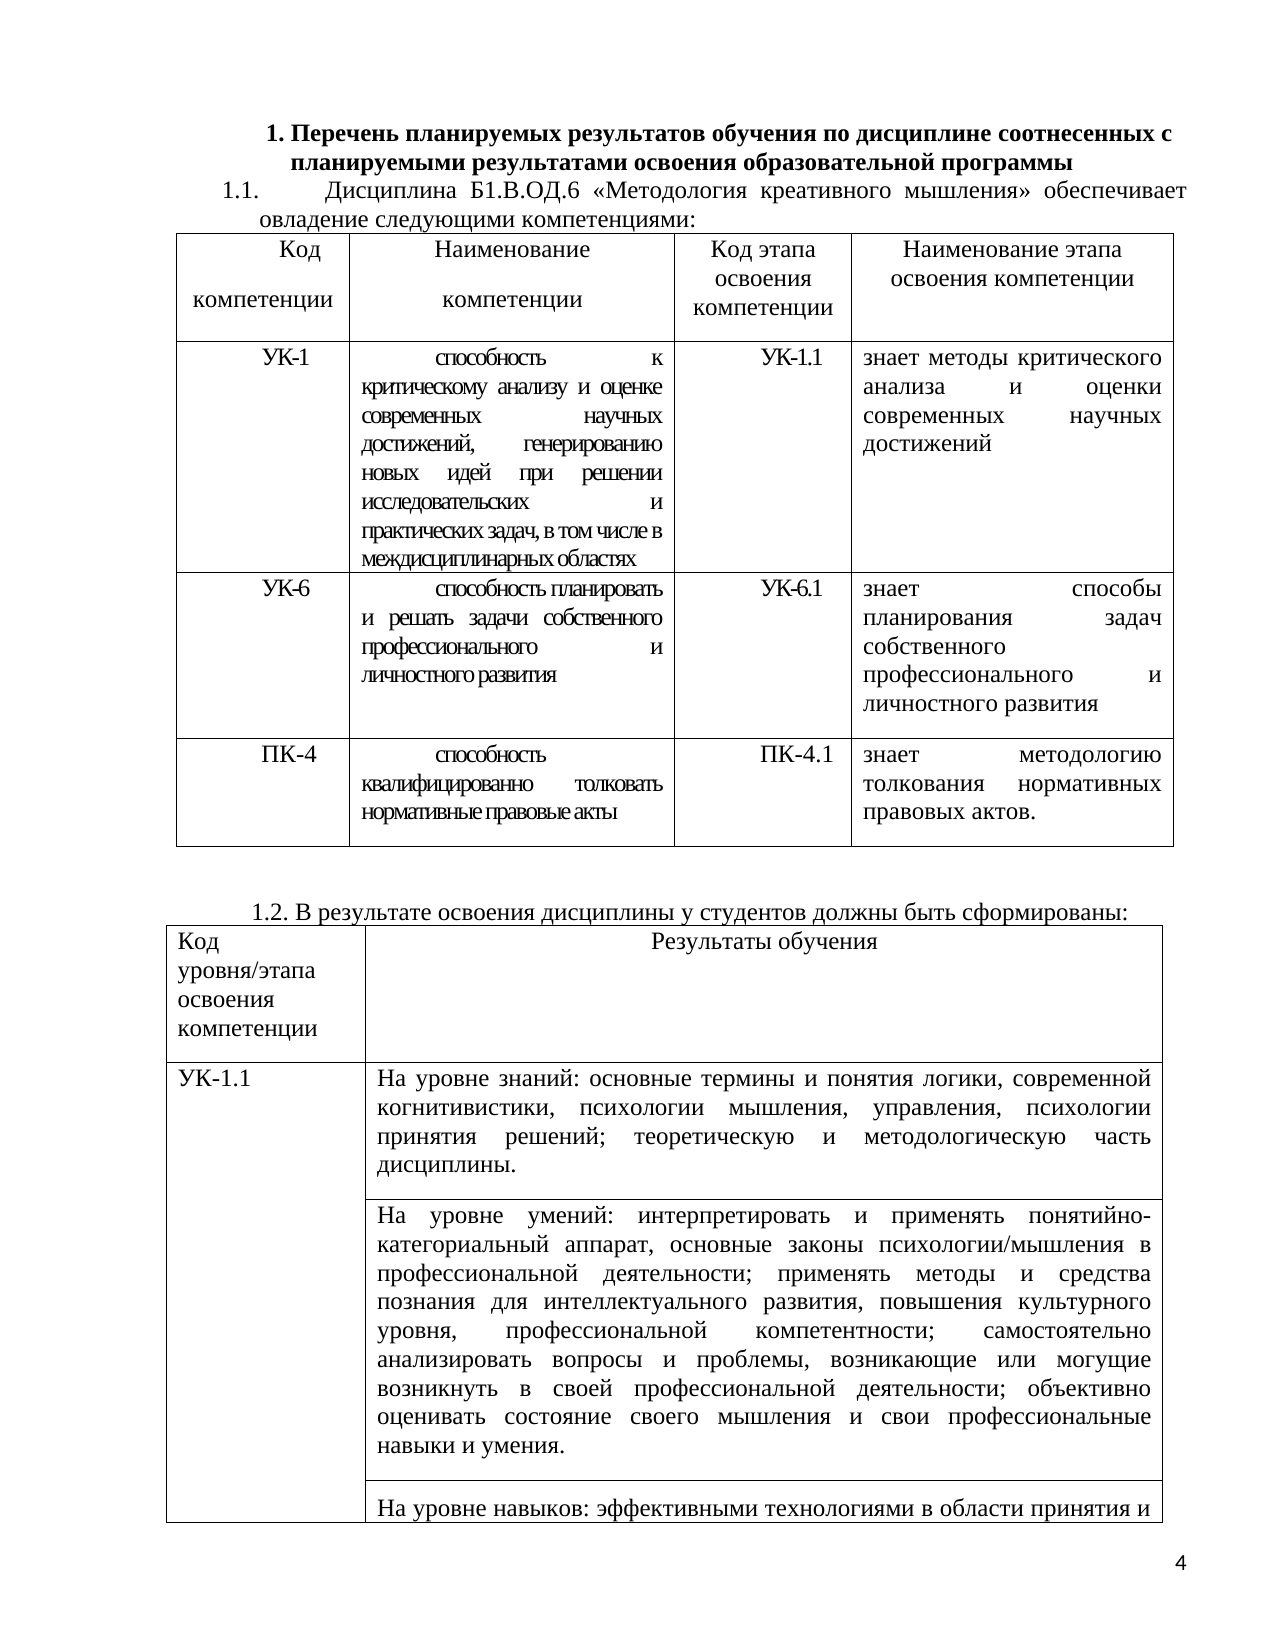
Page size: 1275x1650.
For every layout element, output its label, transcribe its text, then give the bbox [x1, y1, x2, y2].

table_header Код уровня/этапа освоения компетенции [167, 926, 365, 1062]
table_cell способность планировать и решать задачи собственного профессионального и личностного развития [350, 573, 674, 738]
table_cell УК-6.1 [675, 573, 851, 738]
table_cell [366, 1481, 1162, 1522]
table_cell способность квалифицированно толковать нормативные правовые акты [350, 739, 674, 846]
table_header Наименование этапа освоения компетенции [852, 234, 1173, 341]
table_cell знает методы критического анализа и оценки современных научных достижений [852, 342, 1173, 572]
table_cell знает методологию толкования нормативных правовых актов. [852, 739, 1173, 846]
table_cell На уровне умений: интерпретировать и применять понятийно-категориальный аппарат, основные законы психологии/мышления в профессиональной деятельности; применять методы и средства познания для интеллектуального развития, повышения культурного уровня, профессиональной компетентности; самостоятельно анализировать вопросы и проблемы, возникающие или могущие возникнуть в своей профессиональной деятельности; объективно оценивать состояние своего мышления и свои профессиональные навыки и умения. [366, 1200, 1162, 1480]
list Дисциплина Б1.В.ОД.6 «Методология креативного мышления» обеспечивает овладение следующими компетенциями: [222, 176, 1186, 233]
table_cell ПК-4.1 [675, 739, 851, 846]
table_cell УК-1.1 [675, 342, 851, 572]
table_cell УК-1 [177, 342, 349, 572]
table_cell УК-1.1 [167, 1063, 365, 1522]
table_header Результаты обучения [366, 926, 1162, 1062]
table_header Код компетенции [177, 234, 349, 341]
text 1.2. В результате освоения дисциплины у студентов должны быть сформированы: [251, 897, 1186, 925]
text 1. Перечень планируемых результатов обучения по дисциплине соотнесенных с планируемыми результатами освоения образовательной программы [177, 118, 1186, 176]
table_header Наименование компетенции [350, 234, 674, 341]
table_header Код этапа освоения компетенции [675, 234, 851, 341]
table_cell способность к критическому анализу и оценке современных научных достижений, генерированию новых идей при решении исследовательских и практических задач, в том числе в междисциплинарных областях [350, 342, 674, 572]
table_cell УК-6 [177, 573, 349, 738]
table_cell ПК-4 [177, 739, 349, 846]
table_cell знает способы планирования задач собственного профессионального и личностного развития [852, 573, 1173, 738]
table_cell На уровне знаний: основные термины и понятия логики, современной когнитивистики, психологии мышления, управления, психологии принятия решений; теоретическую и методологическую часть дисциплины. [366, 1063, 1162, 1199]
